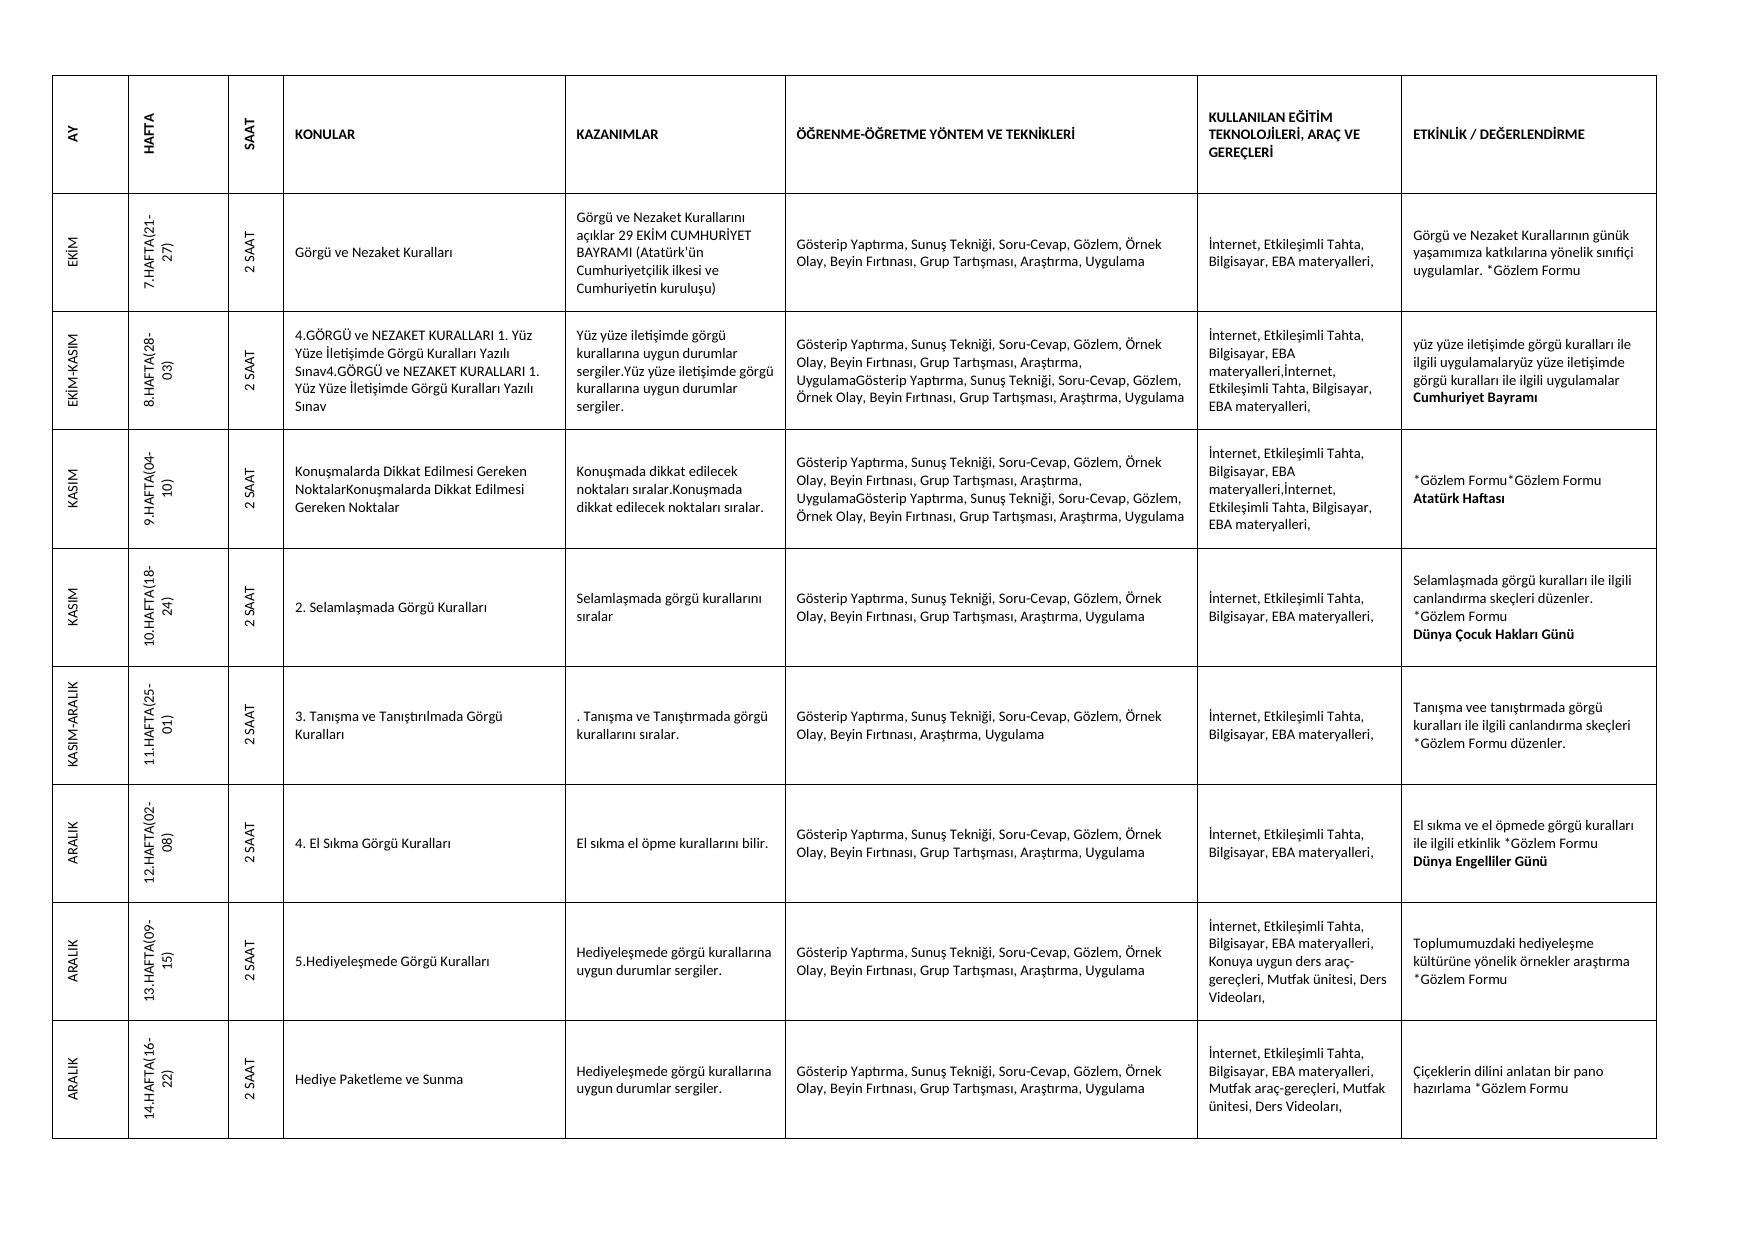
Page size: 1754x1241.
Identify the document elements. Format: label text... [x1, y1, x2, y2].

table_header ÖĞRENME-ÖĞRETME YÖNTEM VE TEKNİKLERİ [786, 76, 1197, 193]
table_cell İnternet, Etkileşimli Tahta, Bilgisayar, EBA materyalleri,İnternet, Etkileşimli Tahta, Bilgisayar, EBA materyalleri, [1198, 312, 1401, 429]
table_header KONULAR [284, 76, 565, 193]
table_cell KASIM [53, 430, 128, 547]
table_cell 14.HAFTA(16-22) [129, 1021, 228, 1138]
table_cell 2 SAAT [229, 785, 283, 902]
table_cell Konuşmada dikkat edilecek noktaları sıralar.Konuşmada dikkat edilecek noktaları sıralar. [566, 430, 785, 547]
table_cell 3. Tanışma ve Tanıştırılmada Görgü Kuralları [284, 667, 565, 784]
table_header SAAT [229, 76, 283, 193]
table_cell Tanışma vee tanıştırmada görgü kuralları ile ilgili canlandırma skeçleri *Gözlem Formu düzenler. [1402, 667, 1656, 784]
table_cell KASIM [53, 549, 128, 666]
table_cell ARALIK [53, 1021, 128, 1138]
table_cell İnternet, Etkileşimli Tahta, Bilgisayar, EBA materyalleri, [1198, 549, 1401, 666]
table_cell 2. Selamlaşmada Görgü Kuralları [284, 549, 565, 666]
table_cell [786, 1021, 1197, 1138]
table_header AY [53, 76, 128, 193]
table_cell 5.Hediyeleşmede Görgü Kuralları [284, 903, 565, 1020]
table_cell 2 SAAT [229, 194, 283, 311]
table_cell Selamlaşmada görgü kurallarını sıralar [566, 549, 785, 666]
table_header HAFTA [129, 76, 228, 193]
table_cell . Tanışma ve Tanıştırmada görgü kurallarını sıralar. [566, 667, 785, 784]
table_cell Konuşmalarda Dikkat Edilmesi Gereken NoktalarKonuşmalarda Dikkat Edilmesi Gereken Noktalar [284, 430, 565, 547]
table_cell 11.HAFTA(25-01) [129, 667, 228, 784]
table_cell Gösterip Yaptırma, Sunuş Tekniği, Soru-Cevap, Gözlem, Örnek Olay, Beyin Fırtınası, Araştırma, Uygulama [786, 667, 1197, 784]
table_header KULLANILAN EĞİTİM TEKNOLOJİLERİ, ARAÇ VE GEREÇLERİ [1198, 76, 1401, 193]
table_cell EKİM [53, 194, 128, 311]
table_header ETKİNLİK / DEĞERLENDİRME [1402, 76, 1656, 193]
table_cell Selamlaşmada görgü kuralları ile ilgili canlandırma skeçleri düzenler. *Gözlem Formu Dünya Çocuk Hakları Günü [1402, 549, 1656, 666]
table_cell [1198, 194, 1401, 311]
table_cell 12.HAFTA(02-08) [129, 785, 228, 902]
table_cell Hediyeleşmede görgü kurallarına uygun durumlar sergiler. [566, 903, 785, 1020]
table_cell Yüz yüze iletişimde görgü kurallarına uygun durumlar sergiler.Yüz yüze iletişimde görgü kurallarına uygun durumlar sergiler. [566, 312, 785, 429]
table_cell 2 SAAT [229, 549, 283, 666]
table_cell İnternet, Etkileşimli Tahta, Bilgisayar, EBA materyalleri, [1198, 667, 1401, 784]
table_cell 4. El Sıkma Görgü Kuralları [284, 785, 565, 902]
table_cell 4.GÖRGÜ ve NEZAKET KURALLARI 1. Yüz Yüze İletişimde Görgü Kuralları Yazılı Sınav4.GÖRGÜ ve NEZAKET KURALLARI 1. Yüz Yüze İletişimde Görgü Kuralları Yazılı Sınav [284, 312, 565, 429]
table_cell 8.HAFTA(28-03) [129, 312, 228, 429]
table_cell ARALIK [53, 903, 128, 1020]
table_cell ARALIK [53, 785, 128, 902]
table_cell Hediye Paketleme ve Sunma [284, 1021, 565, 1138]
table_cell 2 SAAT [229, 1021, 283, 1138]
table_cell 13.HAFTA(09-15) [129, 903, 228, 1020]
table_cell Gösterip Yaptırma, Sunuş Tekniği, Soru-Cevap, Gözlem, Örnek Olay, Beyin Fırtınası, Grup Tartışması, Araştırma, Uygulama [786, 903, 1197, 1020]
table_cell El sıkma el öpme kurallarını bilir. [566, 785, 785, 902]
table_cell 2 SAAT [229, 312, 283, 429]
table_cell İnternet, Etkileşimli Tahta, Bilgisayar, EBA materyalleri,İnternet, Etkileşimli Tahta, Bilgisayar, EBA materyalleri, [1198, 430, 1401, 547]
table_cell İnternet, Etkileşimli Tahta, Bilgisayar, EBA materyalleri, Konuya uygun ders araç-gereçleri, Mutfak ünitesi, Ders Videoları, [1198, 903, 1401, 1020]
table_cell 2 SAAT [229, 430, 283, 547]
table_cell Gösterip Yaptırma, Sunuş Tekniği, Soru-Cevap, Gözlem, Örnek Olay, Beyin Fırtınası, Grup Tartışması, Araştırma, UygulamaGösterip Yaptırma, Sunuş Tekniği, Soru-Cevap, Gözlem, Örnek Olay, Beyin Fırtınası, Grup Tartışması, Araştırma, Uygulama [786, 430, 1197, 547]
table_cell *Gözlem Formu*Gözlem Formu Atatürk Haftası [1402, 430, 1656, 547]
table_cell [786, 194, 1197, 311]
table_cell 7.HAFTA(21-27) [129, 194, 228, 311]
table_header KAZANIMLAR [566, 76, 785, 193]
table_cell Görgü ve Nezaket Kuralları [284, 194, 565, 311]
table_cell El sıkma ve el öpmede görgü kuralları ile ilgili etkinlik *Gözlem Formu Dünya Engelliler Günü [1402, 785, 1656, 902]
table_cell Gösterip Yaptırma, Sunuş Tekniği, Soru-Cevap, Gözlem, Örnek Olay, Beyin Fırtınası, Grup Tartışması, Araştırma, Uygulama [786, 785, 1197, 902]
table_cell Görgü ve Nezaket Kurallarının günük yaşamımıza katkılarına yönelik sınıfiçi uygulamlar. *Gözlem Formu [1402, 194, 1656, 311]
table_cell İnternet, Etkileşimli Tahta, Bilgisayar, EBA materyalleri, [1198, 785, 1401, 902]
table_cell EKİM-KASIM [53, 312, 128, 429]
table_cell yüz yüze iletişimde görgü kuralları ile ilgili uygulamalaryüz yüze iletişimde görgü kuralları ile ilgili uygulamalar Cumhuriyet Bayramı [1402, 312, 1656, 429]
table_cell 2 SAAT [229, 903, 283, 1020]
table_cell Görgü ve Nezaket Kurallarını açıklar 29 EKİM CUMHURİYET BAYRAMI (Atatürk’ün Cumhuriyetçilik ilkesi ve Cumhuriyetin kuruluşu) [566, 194, 785, 311]
table_cell Gösterip Yaptırma, Sunuş Tekniği, Soru-Cevap, Gözlem, Örnek Olay, Beyin Fırtınası, Grup Tartışması, Araştırma, UygulamaGösterip Yaptırma, Sunuş Tekniği, Soru-Cevap, Gözlem, Örnek Olay, Beyin Fırtınası, Grup Tartışması, Araştırma, Uygulama [786, 312, 1197, 429]
table_cell Çiçeklerin dilini anlatan bir pano hazırlama *Gözlem Formu [1402, 1021, 1656, 1138]
table_cell 2 SAAT [229, 667, 283, 784]
table_cell Gösterip Yaptırma, Sunuş Tekniği, Soru-Cevap, Gözlem, Örnek Olay, Beyin Fırtınası, Grup Tartışması, Araştırma, Uygulama [786, 549, 1197, 666]
table_cell 9.HAFTA(04-10) [129, 430, 228, 547]
table_cell KASIM-ARALIK [53, 667, 128, 784]
table_cell 10.HAFTA(18-24) [129, 549, 228, 666]
table_cell İnternet, Etkileşimli Tahta, Bilgisayar, EBA materyalleri, Mutfak araç-gereçleri, Mutfak ünitesi, Ders Videoları, [1198, 1021, 1401, 1138]
table_cell Hediyeleşmede görgü kurallarına uygun durumlar sergiler. [566, 1021, 785, 1138]
table_cell Toplumumuzdaki hediyeleşme kültürüne yönelik örnekler araştırma *Gözlem Formu [1402, 903, 1656, 1020]
